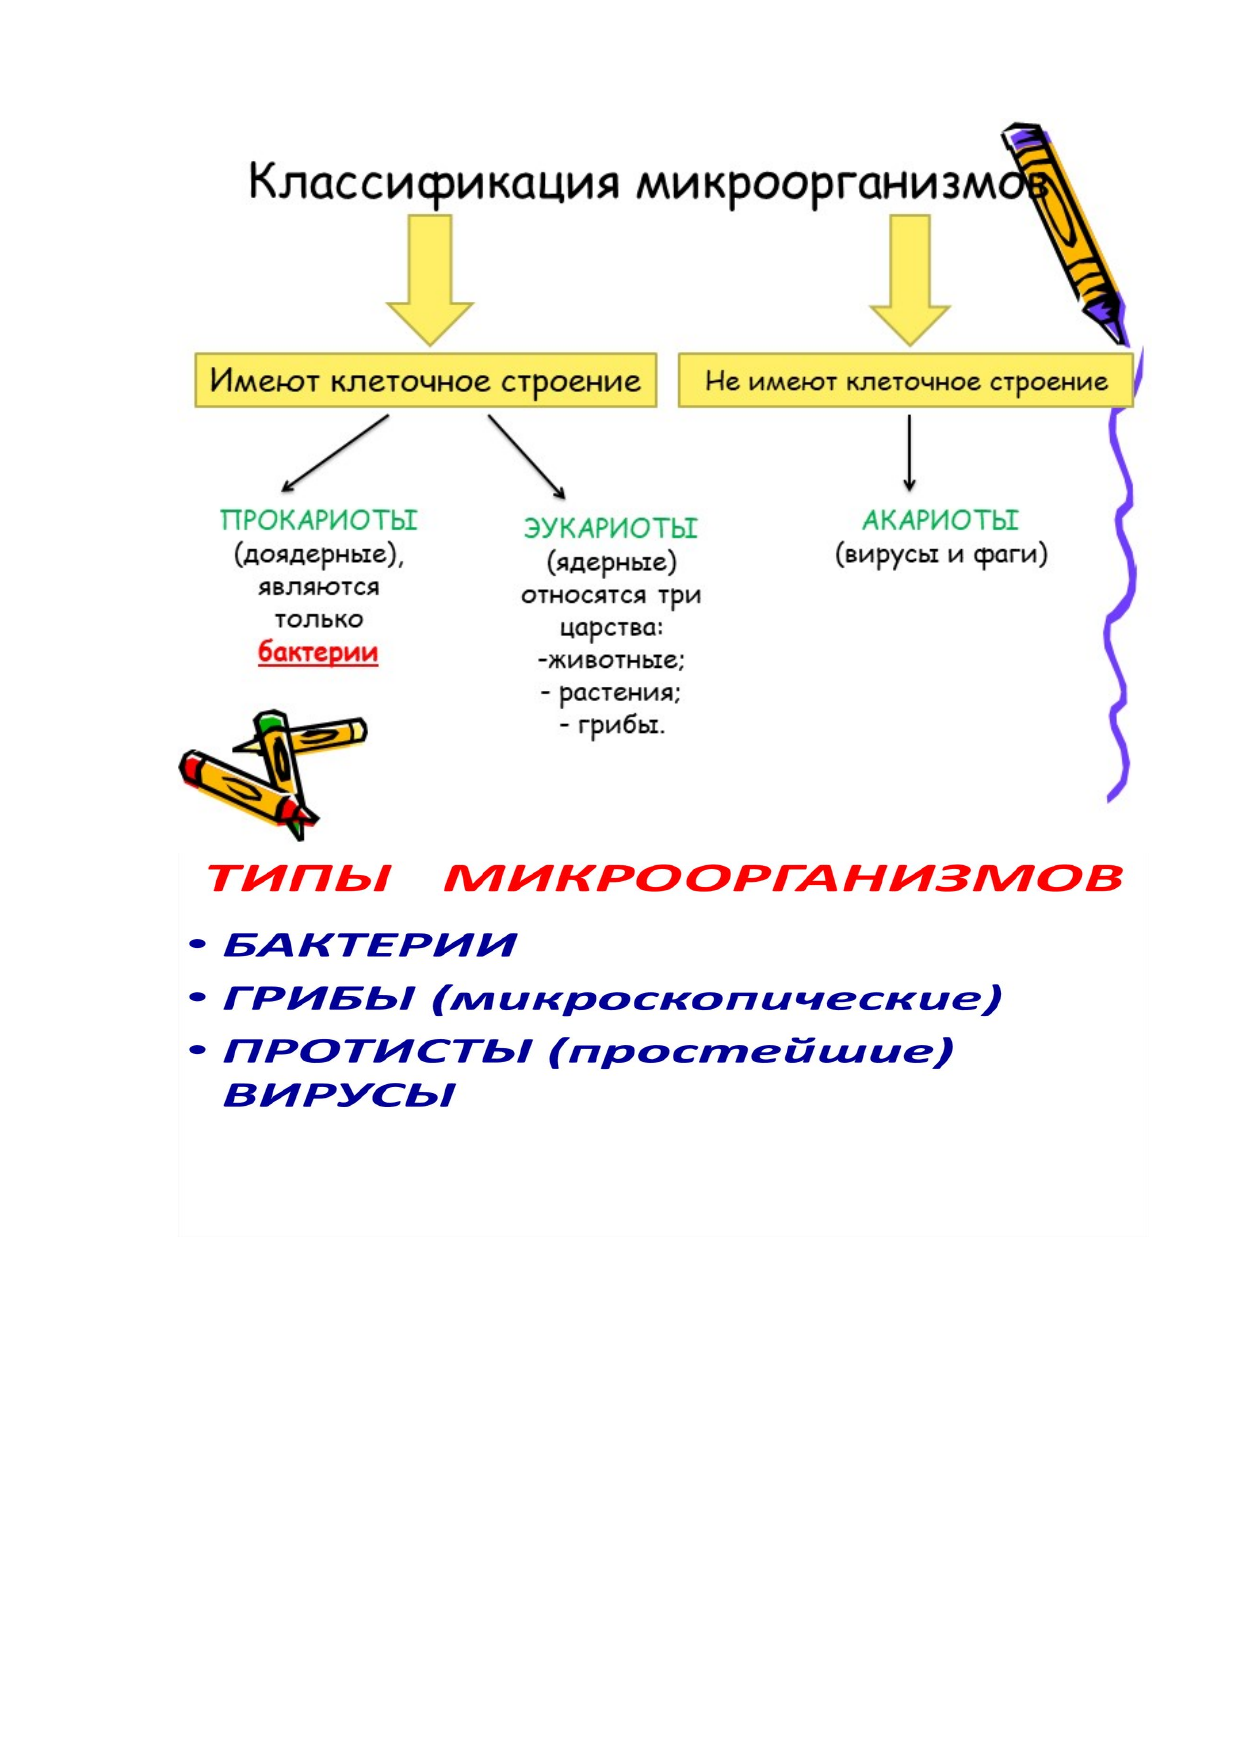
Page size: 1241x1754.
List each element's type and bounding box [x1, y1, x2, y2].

picture [177, 118, 1152, 850]
picture [177, 853, 1149, 1237]
